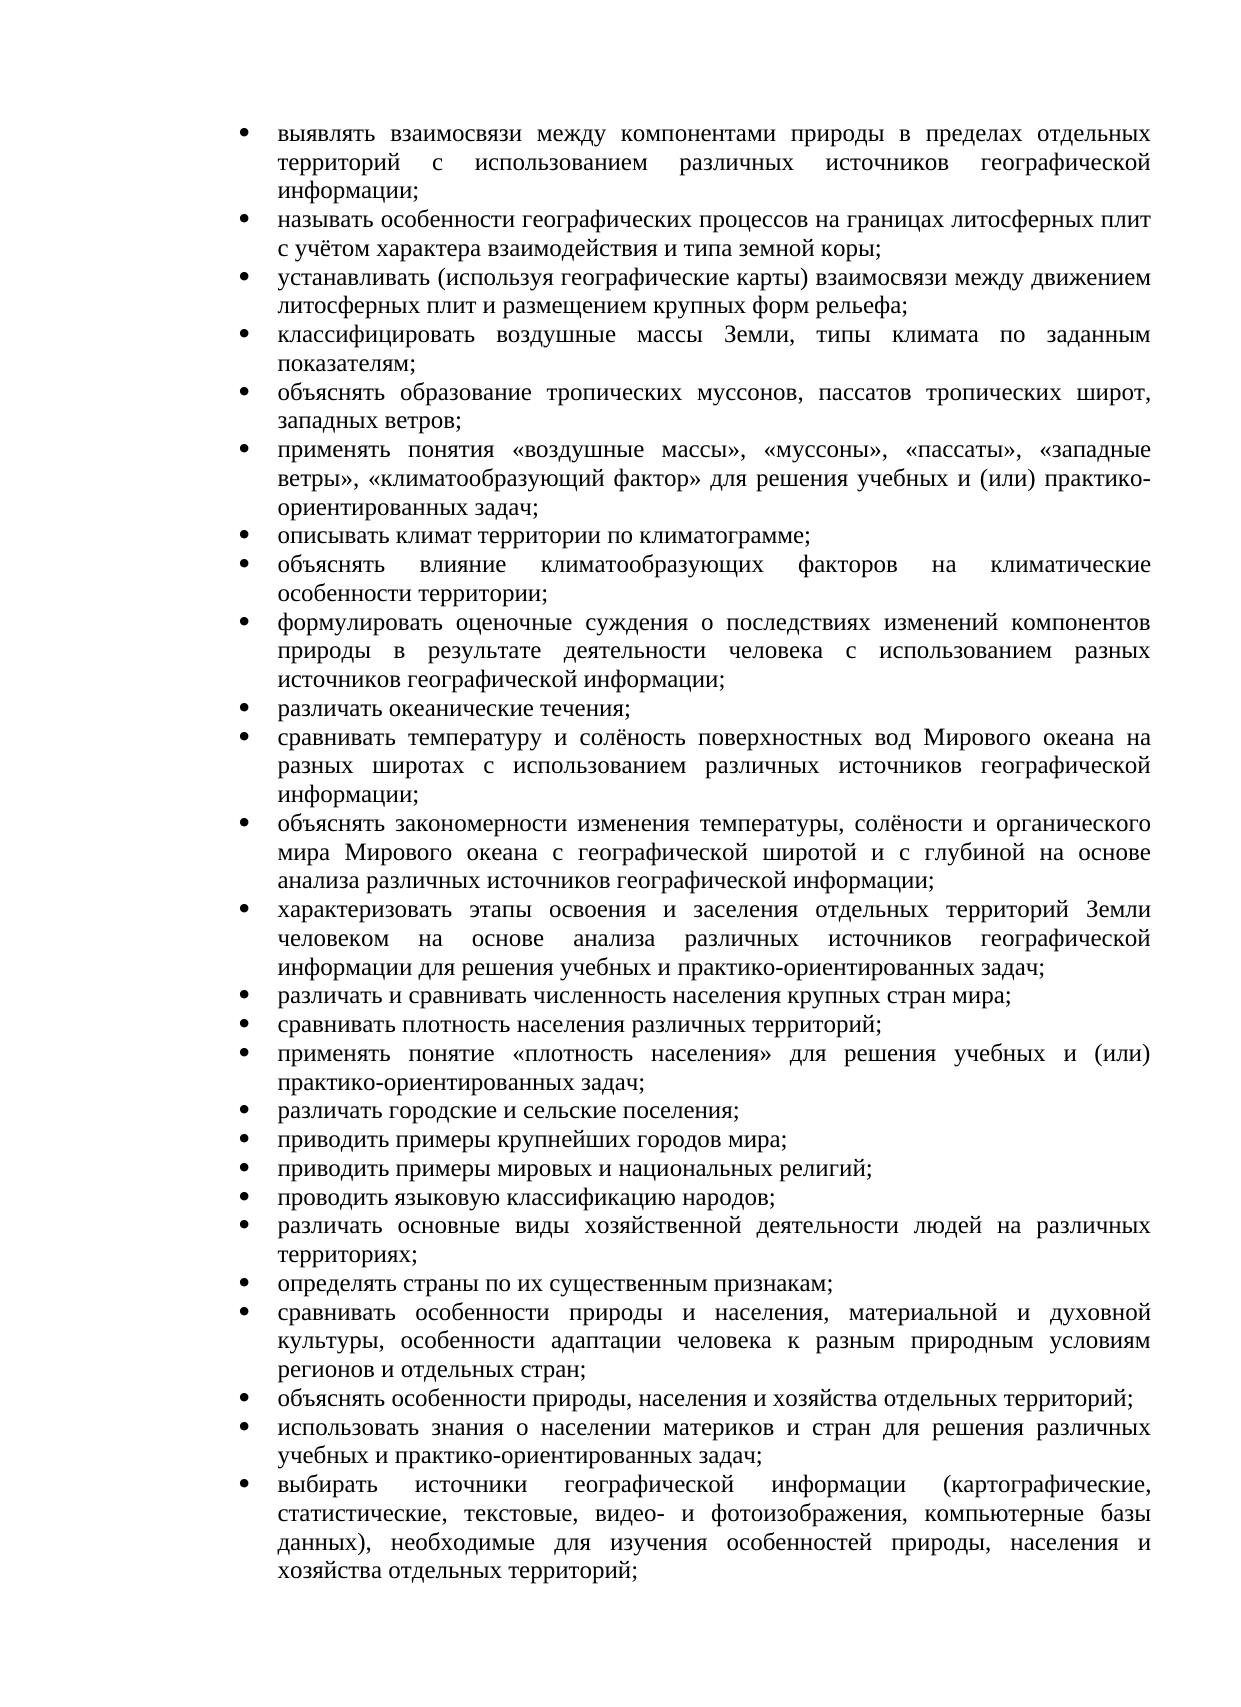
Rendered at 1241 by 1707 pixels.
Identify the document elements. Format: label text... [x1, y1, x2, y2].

list различать и сравнивать численность населения крупных стран мира; [240, 981, 1152, 1009]
list сравнивать особенности природы и населения, материальной и духовной культуры, особенности адаптации человека к разным природным условиям регионов и отдельных стран; [240, 1297, 1152, 1383]
list классифицировать воздушные массы Земли, типы климата по заданным показателям; [240, 319, 1152, 377]
list различать океанические течения; [240, 693, 1152, 722]
list устанавливать (используя географические карты) взаимосвязи между движением литосферных плит и размещением крупных форм рельефа; [240, 262, 1152, 319]
list выявлять взаимосвязи между компонентами природы в пределах отдельных территорий с использованием различных источников географической информации; [240, 118, 1152, 204]
list применять понятия «воздушные массы», «муссоны», «пассаты», «западные ветры», «климатообразующий фактор» для решения учебных и (или) практико-ориентированных задач; [240, 434, 1152, 521]
list сравнивать температуру и солёность поверхностных вод Мирового океана на разных широтах с использованием различных источников географической информации; [240, 722, 1152, 808]
list различать городские и сельские поселения; [240, 1096, 1152, 1124]
list объяснять закономерности изменения температуры, солёности и органического мира Мирового океана с географической широтой и с глубиной на основе анализа различных источников географической информации; [240, 808, 1152, 894]
list проводить языковую классификацию народов; [240, 1182, 1152, 1211]
list называть особенности географических процессов на границах литосферных плит с учётом характера взаимодействия и типа земной коры; [240, 204, 1152, 262]
list объяснять особенности природы, населения и хозяйства отдельных территорий; [240, 1383, 1152, 1412]
list формулировать оценочные суждения о последствиях изменений компонентов природы в результате деятельности человека с использованием разных источников географической информации; [240, 607, 1152, 693]
list сравнивать плотность населения различных территорий; [240, 1009, 1152, 1038]
list характеризовать этапы освоения и заселения отдельных территорий Земли человеком на основе анализа различных источников географической информации для решения учебных и практико-ориентированных задач; [240, 894, 1152, 981]
list приводить примеры крупнейших городов мира; [240, 1124, 1152, 1153]
list объяснять влияние климатообразующих факторов на климатические особенности территории; [240, 549, 1152, 607]
list выбирать источники географической информации (картографические, статистические, текстовые, видео- и фотоизображения, компьютерные базы данных), необходимые для изучения особенностей природы, населения и хозяйства отдельных территорий; [240, 1469, 1152, 1584]
list определять страны по их существенным признакам; [240, 1268, 1152, 1297]
list приводить примеры мировых и национальных религий; [240, 1153, 1152, 1182]
list использовать знания о населении материков и стран для решения различных учебных и практико-ориентированных задач; [240, 1412, 1152, 1469]
list различать основные виды хозяйственной деятельности людей на различных территориях; [240, 1211, 1152, 1268]
list применять понятие «плотность населения» для решения учебных и (или) практико-ориентированных задач; [240, 1038, 1152, 1096]
list описывать климат территории по климатограмме; [240, 521, 1152, 549]
list объяснять образование тропических муссонов, пассатов тропических широт, западных ветров; [240, 377, 1152, 434]
